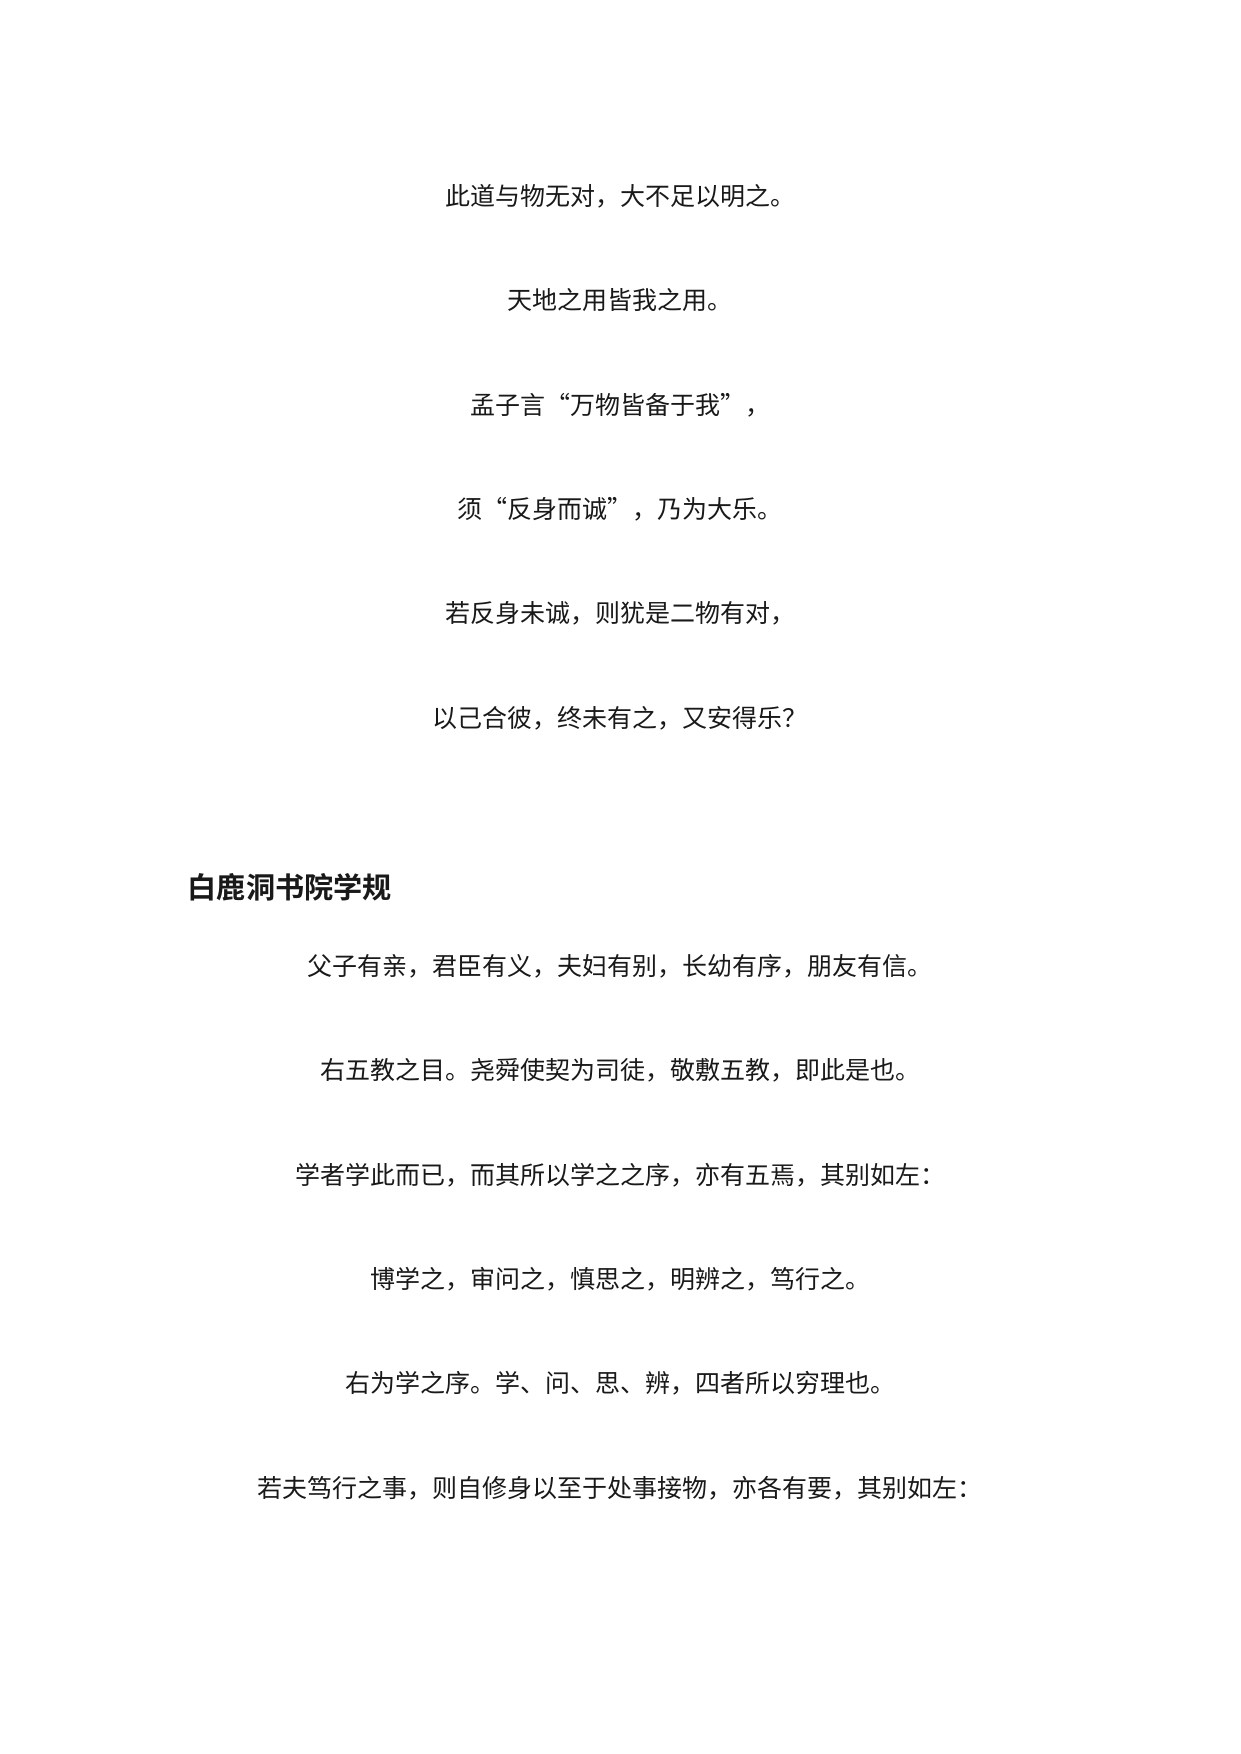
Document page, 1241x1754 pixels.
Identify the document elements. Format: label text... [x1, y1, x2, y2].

text 此道与物无对，大不足以明之。 [187, 162, 1053, 227]
text 右五教之目。尧舜使契为司徒，敬敷五教，即此是也。 [187, 1036, 1053, 1101]
text 父子有亲，君臣有义，夫妇有别，长幼有序，朋友有信。 [187, 932, 1053, 997]
text 以己合彼，终未有之，又安得乐？ [187, 684, 1053, 749]
text 博学之，审问之，慎思之，明辨之，笃行之。 [187, 1245, 1053, 1310]
text 若夫笃行之事，则自修身以至于处事接物，亦各有要，其别如左： [187, 1454, 1053, 1519]
text 若反身未诚，则犹是二物有对， [187, 579, 1053, 644]
text 须“反身而诚”，乃为大乐。 [187, 475, 1053, 540]
text 天地之用皆我之用。 [187, 266, 1053, 331]
text 学者学此而已，而其所以学之之序，亦有五焉，其别如左： [187, 1141, 1053, 1206]
text 白鹿洞书院学规 [187, 853, 1053, 918]
text 右为学之序。学、问、思、辨，四者所以穷理也。 [187, 1349, 1053, 1414]
text 孟子言“万物皆备于我”， [187, 371, 1053, 436]
